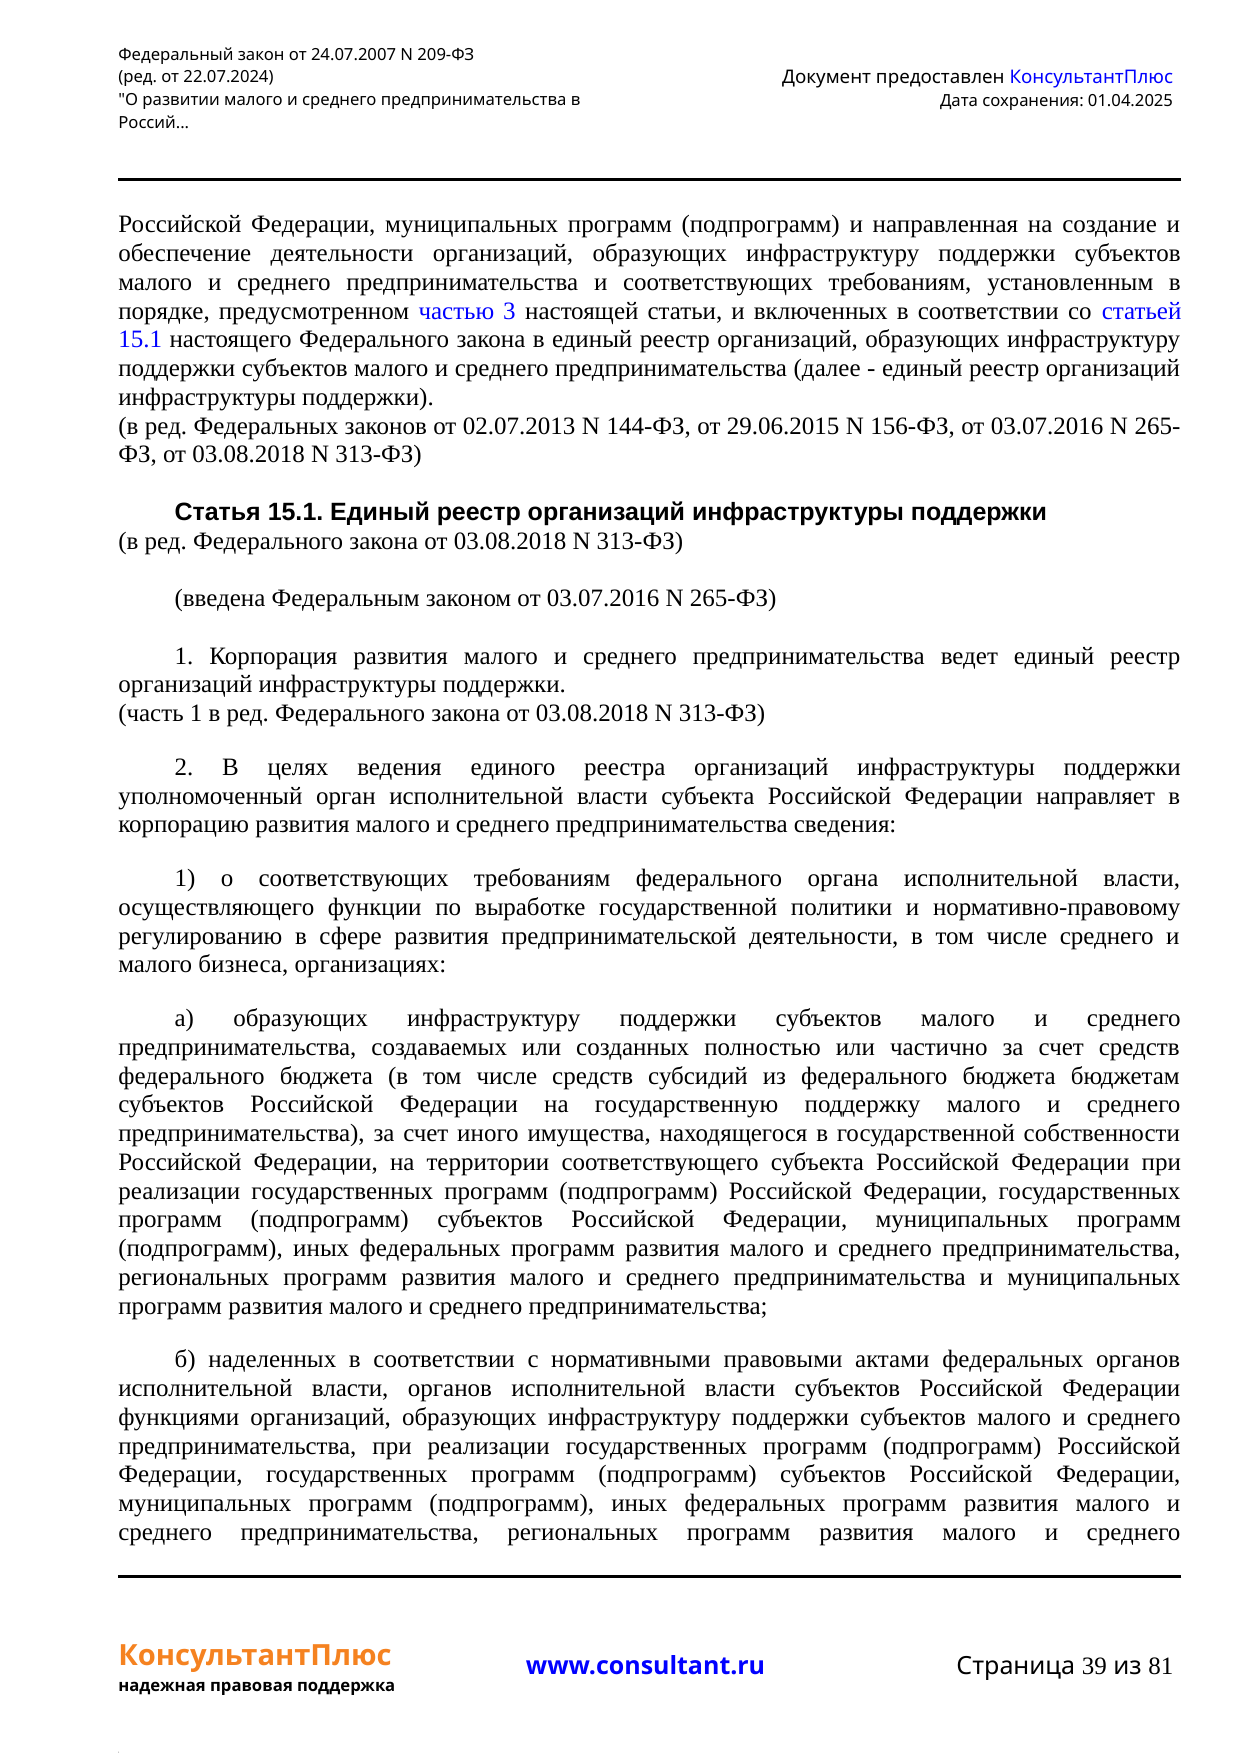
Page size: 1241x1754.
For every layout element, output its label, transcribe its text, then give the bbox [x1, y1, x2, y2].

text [118, 209, 1181, 411]
text (введена Федеральным законом от 03.07.2016 N 265-ФЗ) [118, 583, 1181, 612]
text 1) о соответствующих требованиям федерального органа исполнительной власти, осуществляющего функции по выработке государственной политики и нормативно-правовому регулированию в сфере развития предпринимательской деятельности, в том числе среднего и малого бизнеса, организациях: [118, 863, 1181, 978]
text 2. В целях ведения единого реестра организаций инфраструктуры поддержки уполномоченный орган исполнительной власти субъекта Российской Федерации направляет в корпорацию развития малого и среднего предпринимательства сведения: [118, 752, 1181, 838]
text 1. Корпорация развития малого и среднего предпринимательства ведет единый реестр организаций инфраструктуры поддержки. [118, 641, 1181, 698]
title Статья 15.1. Единый реестр организаций инфраструктуры поддержки [118, 497, 1181, 526]
text а) образующих инфраструктуру поддержки субъектов малого и среднего предпринимательства, создаваемых или созданных полностью или частично за счет средств федерального бюджета (в том числе средств субсидий из федерального бюджета бюджетам субъектов Российской Федерации на государственную поддержку малого и среднего предпринимательства), за счет иного имущества, находящегося в государственной собственности Российской Федерации, на территории соответствующего субъекта Российской Федерации при реализации государственных программ (подпрограмм) Российской Федерации, государственных программ (подпрограмм) субъектов Российской Федерации, муниципальных программ (подпрограмм), иных федеральных программ развития малого и среднего предпринимательства, региональных программ развития малого и среднего предпринимательства и муниципальных программ развития малого и среднего предпринимательства; [118, 1003, 1181, 1319]
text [118, 1344, 1181, 1546]
text (часть 1 в ред. Федерального закона от 03.08.2018 N 313-ФЗ) [118, 698, 1181, 727]
text (в ред. Федерального закона от 03.08.2018 N 313-ФЗ) [118, 526, 1181, 554]
text (в ред. Федеральных законов от 02.07.2013 N 144-ФЗ, от 29.06.2015 N 156-ФЗ, от 03.07.2016 N 265-ФЗ, от 03.08.2018 N 313-ФЗ) [118, 411, 1181, 468]
